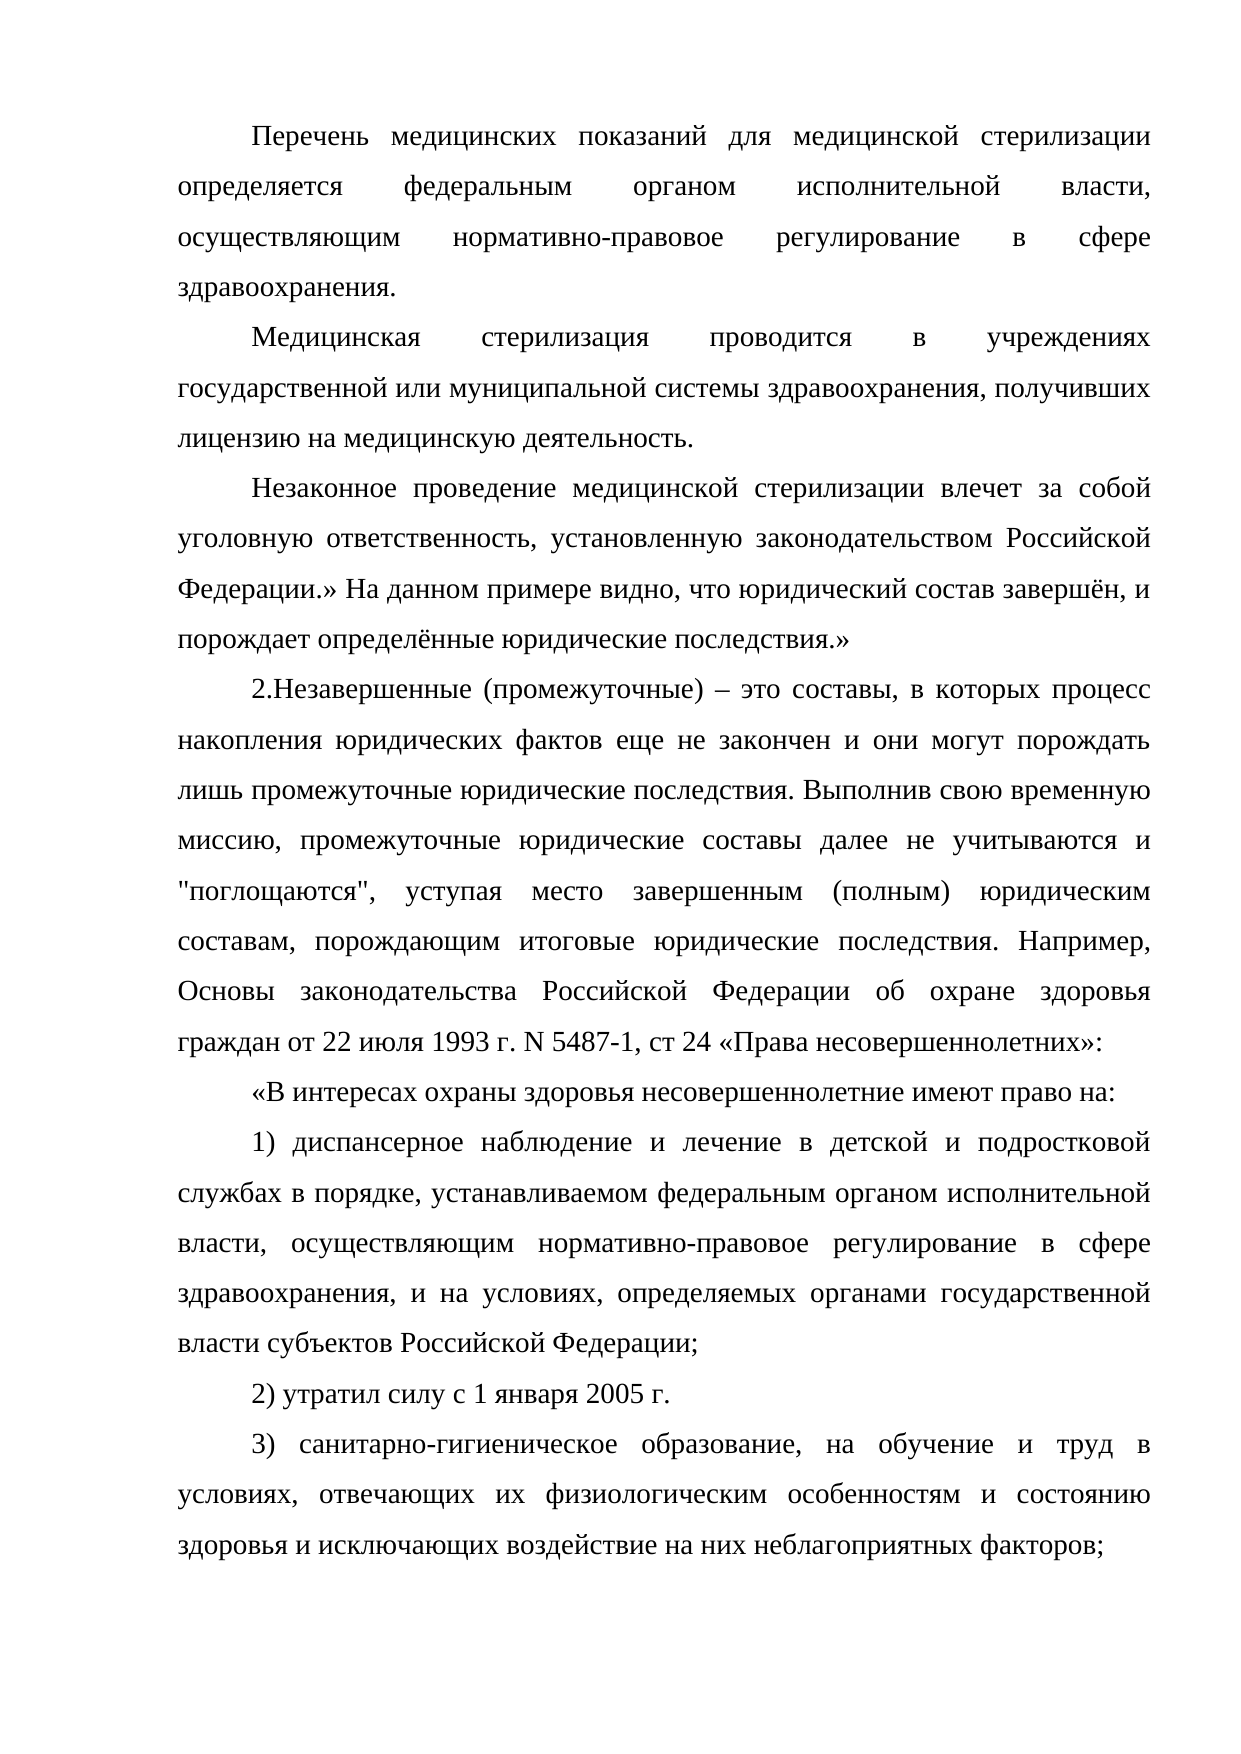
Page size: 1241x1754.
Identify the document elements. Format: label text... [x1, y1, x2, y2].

text 1) диспансерное наблюдение и лечение в детской и подростковой службах в порядке, устанавливаемом федеральным органом исполнительной власти, осуществляющим нормативно-правовое регулирование в сфере здравоохранения, и на условиях, определяемых органами государственной власти субъектов Российской Федерации; [177, 1124, 1152, 1359]
text Перечень медицинских показаний для медицинской стерилизации определяется федеральным органом исполнительной власти, осуществляющим нормативно-правовое регулирование в сфере здравоохранения. [177, 118, 1152, 303]
text 2) утратил силу с 1 января . [177, 1376, 1152, 1409]
text 3) санитарно-гигиеническое образование, на обучение и труд в условиях, отвечающих их физиологическим особенностям и состоянию здоровья и исключающих воздействие на них неблагоприятных факторов; [177, 1426, 1152, 1560]
text «В интересах охраны здоровья несовершеннолетние имеют право на: [177, 1074, 1152, 1108]
text Медицинская стерилизация проводится в учреждениях государственной или муниципальной системы здравоохранения, получивших лицензию на медицинскую деятельность. [177, 319, 1152, 453]
text 2.Незавершенные (промежуточные) – это составы, в которых процесс накопления юридических фактов еще не закончен и они могут порождать лишь промежуточные юридические последствия. Выполнив свою временную миссию, промежуточные юридические составы далее не учитываются и "поглощаются", уступая место завершенным (полным) юридическим составам, порождающим итоговые юридические последствия. Например, Основы законодательства Российской Федерации об охране здоровья граждан от 22 июля . N 5487-1, ст 24 «Права несовершеннолетних»: [177, 672, 1152, 1057]
text Незаконное проведение медицинской стерилизации влечет за собой уголовную ответственность, установленную законодательством Российской Федерации.» На данном примере видно, что юридический состав завершён, и порождает определённые юридические последствия.» [177, 470, 1152, 655]
